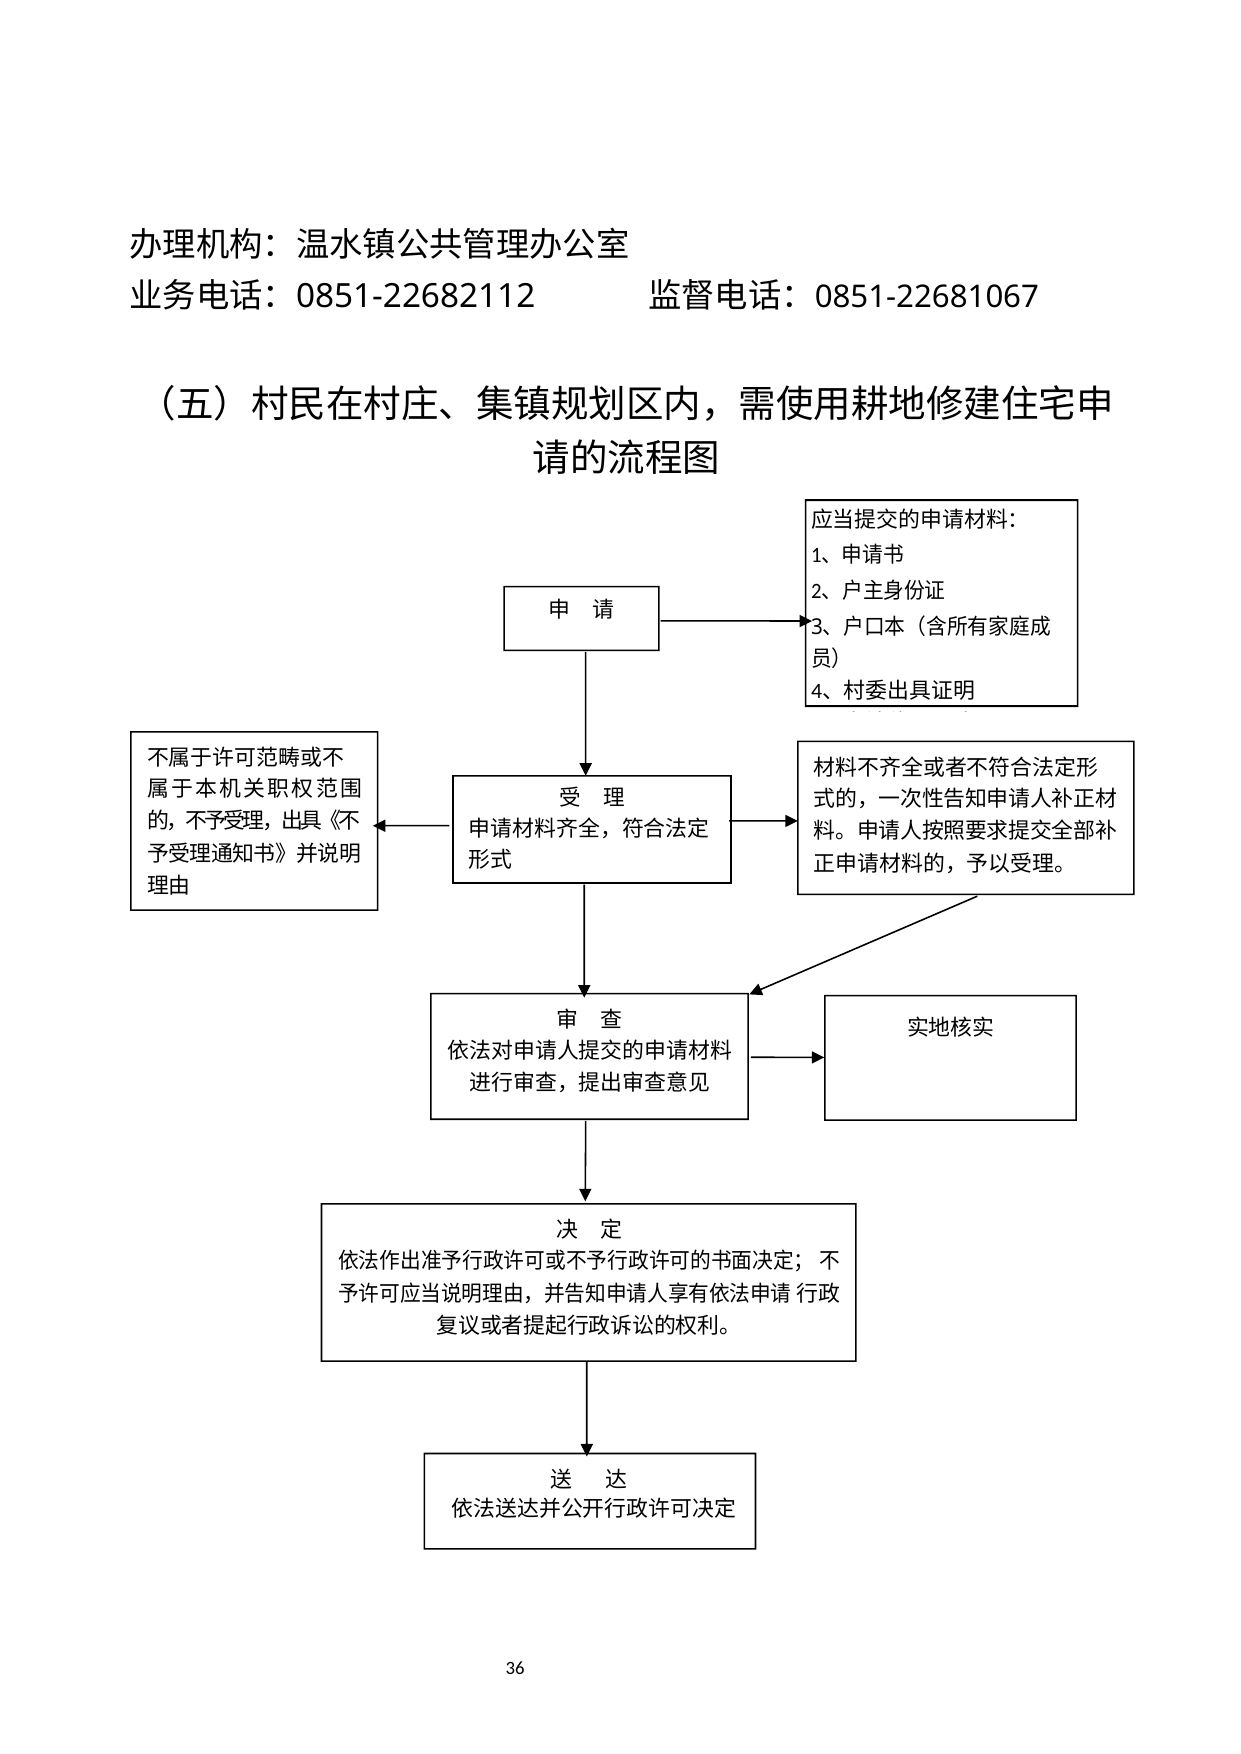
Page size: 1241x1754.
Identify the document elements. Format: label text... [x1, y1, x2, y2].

text 办理机构：温水镇公共管理办公室 [129, 217, 1182, 266]
text 业务电话：0851-22682112 监督电话：0851-22681067 [129, 269, 1182, 317]
list （五）村民在村庄、集镇规划区内，需使用耕地修建住宅申请的流程图 [129, 374, 1123, 483]
